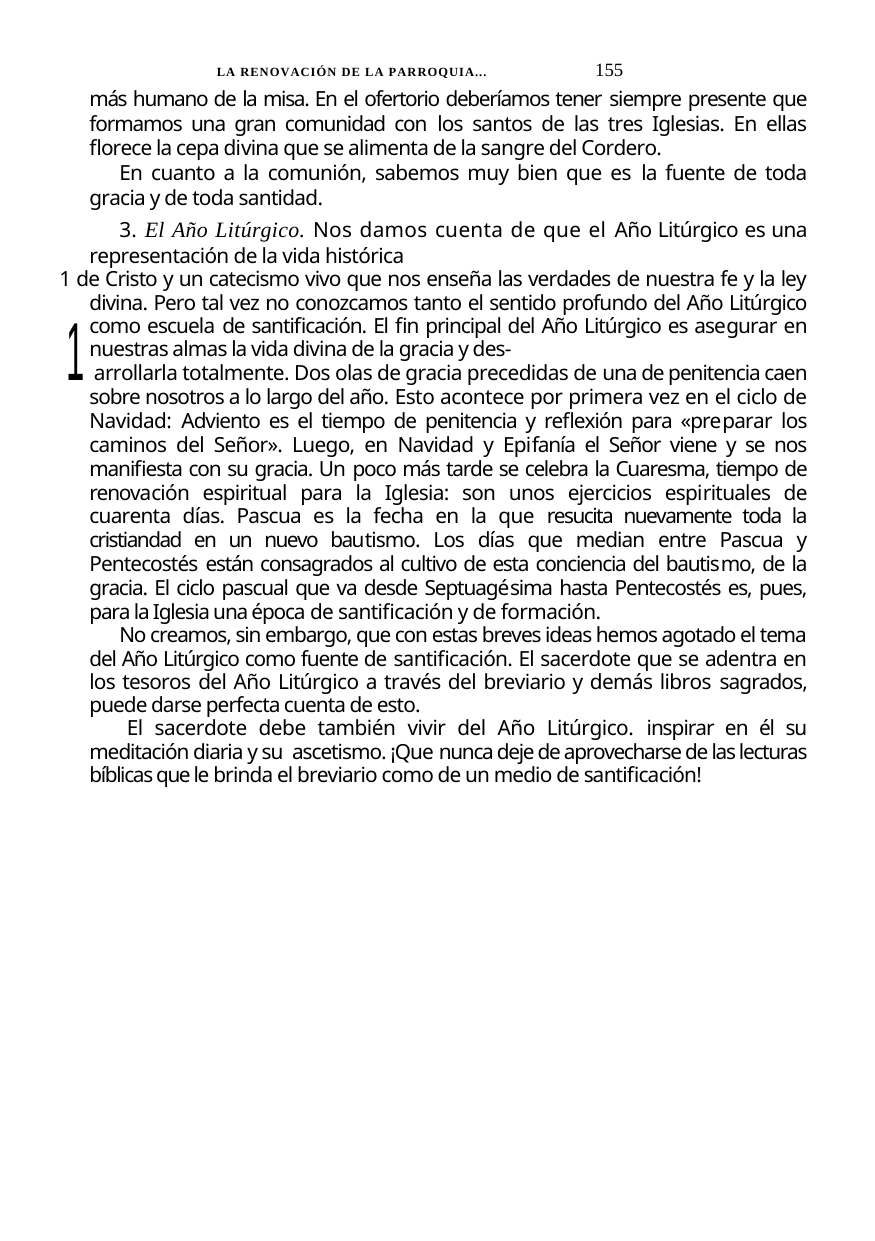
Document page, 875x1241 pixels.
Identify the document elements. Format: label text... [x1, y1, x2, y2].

text En cuanto a la comunión, sabemos muy bien que es la fuente de toda gracia y de toda santidad. [89, 160, 807, 210]
text 3. El Año Litúrgico. Nos damos cuenta de que el Año Litúrgico es una representación de la vida histórica [89, 217, 807, 268]
text 1 de Cristo y un catecismo vivo que nos enseña las verdades de nuestra fe y la ley divina. Pero tal vez no conozcamos tanto el sentido profundo del Año Litúrgico como escuela de santificación. El fin principal del Año Litúrgico es asegurar en nuestras almas la vida divina de la gracia y des- [59, 268, 807, 361]
text 1 arrollarla totalmente. Dos olas de gracia precedidas de una de penitencia caen sobre nosotros a lo largo del año. Esto acontece por primera vez en el ciclo de Navidad: Adviento es el tiempo de penitencia y reflexión para «preparar los caminos del Señor». Luego, en Navidad y Epifanía el Señor viene y se nos manifiesta con su gracia. Un poco más tarde se celebra la Cuaresma, tiempo de renovación espiritual para la Iglesia: son unos ejercicios espirituales de cuarenta días. Pascua es la fecha en la que resucita nuevamente toda la cristiandad en un nuevo bautismo. Los días que median entre Pascua y Pentecostés están consagrados al cultivo de esta conciencia del bautismo, de la gracia. El ciclo pascual que va desde Septuagésima hasta Pentecostés es, pues, para la Iglesia una época de santificación y de formación. [67, 361, 807, 624]
text El sacerdote debe también vivir del Año Litúrgico. inspirar en él su meditación diaria y su ascetismo. ¡Que nunca deje de aprovecharse de las lecturas bíblicas que le brinda el breviario como de un medio de santificación! [89, 717, 807, 788]
text LA RENOVACIÓN DE LA PARROQUIA... 155 [217, 59, 815, 80]
text No creamos, sin embargo, que con estas breves ideas hemos agotado el tema del Año Litúrgico como fuente de santificación. El sacerdote que se adentra en los tesoros del Año Litúrgico a través del breviario y demás libros sagrados, puede darse perfecta cuenta de esto. [89, 624, 807, 717]
text más humano de la misa. En el ofertorio deberíamos tener siempre presente que formamos una gran comunidad con los santos de las tres Iglesias. En ellas florece la cepa divina que se alimenta de la sangre del Cordero. [89, 88, 807, 160]
